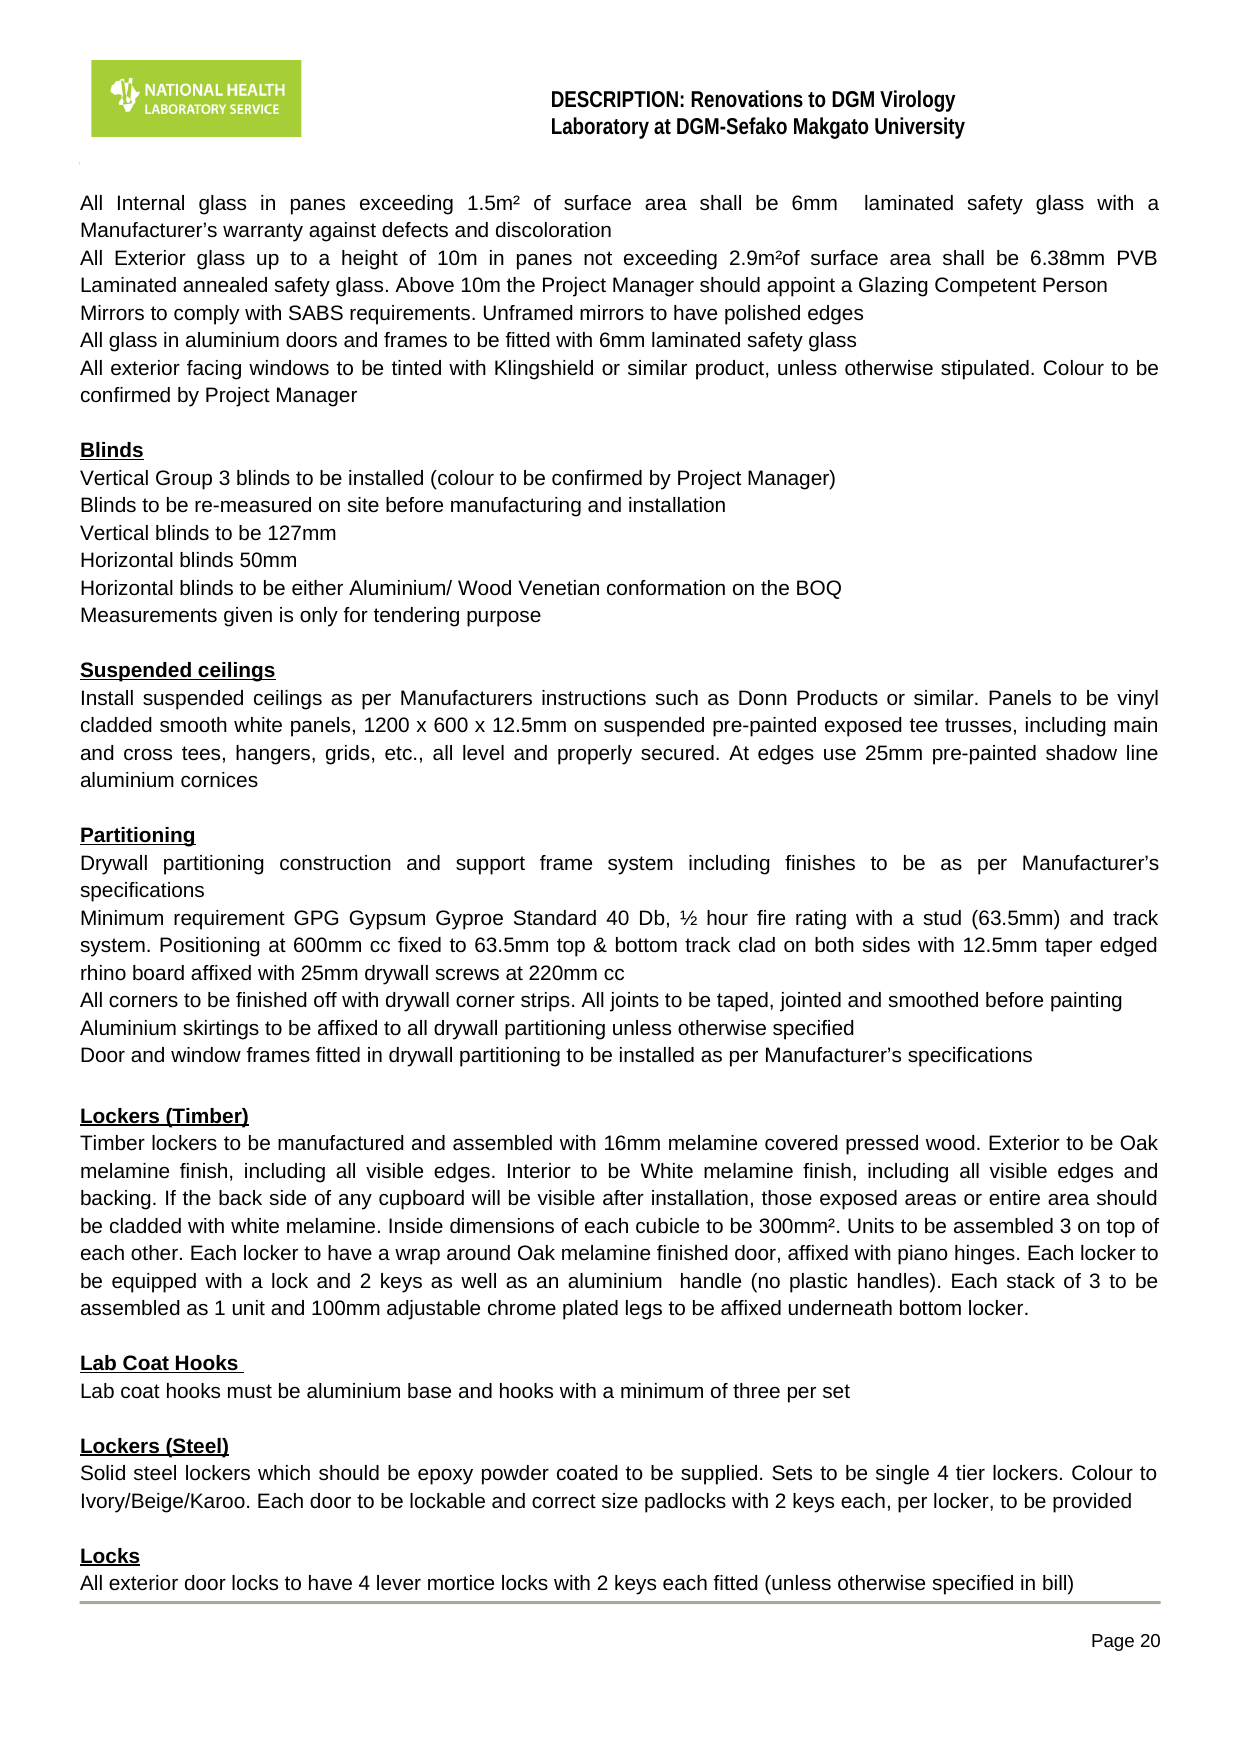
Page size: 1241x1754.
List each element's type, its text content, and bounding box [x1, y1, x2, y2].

text Timber lockers to be manufactured and assembled with 16mm melamine covered pressed wood. Exterior to be Oak melamine finish, including all visible edges. Interior to be White melamine finish, including all visible edges and backing. If the back side of any cupboard will be visible after installation, those exposed areas or entire area should be cladded with white melamine. Inside dimensions of each cubicle to be 300mm². Units to be assembled 3 on top of each other. Each locker to have a wrap around Oak melamine finished door, affixed with piano hinges. Each locker to be equipped with a lock and 2 keys as well as an aluminium handle (no plastic handles). Each stack of 3 to be assembled as 1 unit and 100mm adjustable chrome plated legs to be affixed underneath bottom locker. [80, 1131, 1161, 1320]
picture [91, 60, 302, 137]
text Vertical Group 3 blinds to be installed (colour to be confirmed by Project Manager) [80, 466, 1161, 489]
text Lockers (Steel) [80, 1433, 1161, 1457]
text Lab Coat Hooks [80, 1351, 1161, 1375]
text All Exterior glass up to a height of 10m in panes not exceeding 2.9m²of surface area shall be 6.38mm PVB Laminated annealed safety glass. Above 10m the Project Manager should appoint a Glazing Competent Person [80, 246, 1161, 297]
text Door and window frames fitted in drywall partitioning to be installed as per Manufacturer’s specifications [80, 1043, 1161, 1067]
text Measurements given is only for tendering purpose [80, 603, 1161, 627]
text All Internal glass in panes exceeding 1.5m² of surface area shall be 6mm laminated safety glass with a Manufacturer’s warranty against defects and discoloration [80, 191, 1161, 242]
text Install suspended ceilings as per Manufacturers instructions such as Donn Products or similar. Panels to be vinyl cladded smooth white panels, 1200 x 600 x 12.5mm on suspended pre-painted exposed tee trusses, including main and cross tees, hangers, grids, etc., all level and properly secured. At edges use 25mm pre-painted shadow line aluminium cornices [80, 686, 1161, 792]
text Horizontal blinds to be either Aluminium/ Wood Venetian conformation on the BOQ [80, 576, 1161, 599]
text Partitioning [80, 823, 1161, 847]
text Minimum requirement GPG Gypsum Gyproe Standard 40 Db, ½ hour fire rating with a stud (63.5mm) and track system. Positioning at 600mm cc fixed to 63.5mm top & bottom track clad on both sides with 12.5mm taper edged rhino board affixed with 25mm drywall screws at 220mm cc [80, 906, 1161, 984]
text Locks [80, 1543, 1161, 1567]
text Aluminium skirtings to be affixed to all drywall partitioning unless otherwise specified [80, 1016, 1161, 1039]
text Blinds to be re-measured on site before manufacturing and installation [80, 493, 1161, 517]
text Horizontal blinds 50mm [80, 548, 1161, 572]
text All exterior door locks to have 4 lever mortice locks with 2 keys each fitted (unless otherwise specified in bill) [80, 1571, 1161, 1595]
text Vertical blinds to be 127mm [80, 521, 1161, 544]
text All corners to be finished off with drywall corner strips. All joints to be taped, jointed and smoothed before painting [80, 988, 1161, 1012]
text Lab coat hooks must be aluminium base and hooks with a minimum of three per set [80, 1378, 1161, 1402]
text Lockers (Timber) [80, 1103, 1161, 1127]
text Solid steel lockers which should be epoxy powder coated to be supplied. Sets to be single 4 tier lockers. Colour to Ivory/Beige/Karoo. Each door to be lockable and correct size padlocks with 2 keys each, per locker, to be provided [80, 1461, 1161, 1512]
text All exterior facing windows to be tinted with Klingshield or similar product, unless otherwise stipulated. Colour to be confirmed by Project Manager [80, 356, 1161, 407]
text All glass in aluminium doors and frames to be fitted with 6mm laminated safety glass [80, 328, 1161, 352]
text Mirrors to comply with SABS requirements. Unframed mirrors to have polished edges [80, 301, 1161, 324]
text Drywall partitioning construction and support frame system including finishes to be as per Manufacturer’s specifications [80, 851, 1161, 902]
text Blinds [80, 438, 1161, 462]
text Suspended ceilings [80, 658, 1161, 682]
